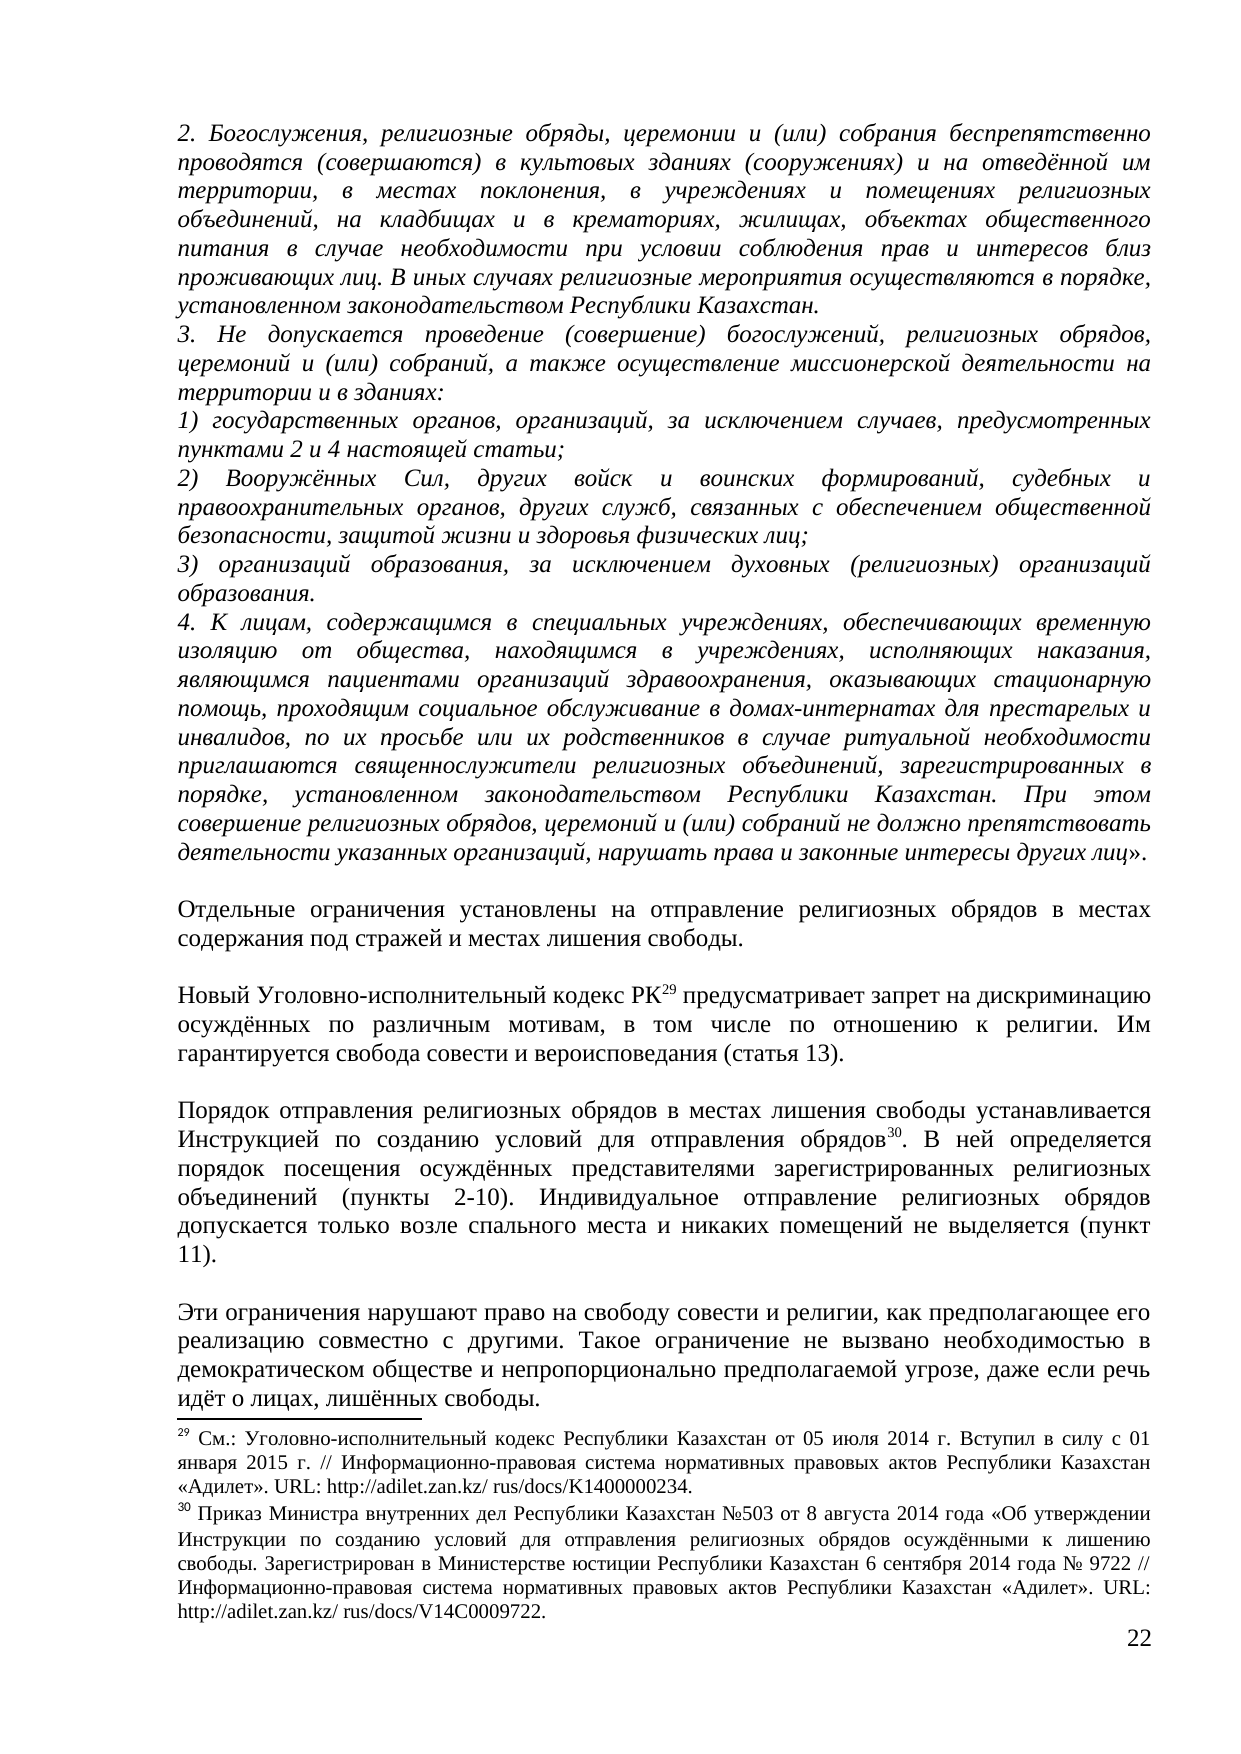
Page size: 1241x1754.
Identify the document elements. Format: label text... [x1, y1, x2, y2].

text 3. Не допускается проведение (совершение) богослужений, религиозных обрядов, церемоний и (или) собраний, а также осуществление миссионерской деятельности на территории и в зданиях: [177, 319, 1152, 406]
text 2) Вооружённых Сил, других войск и воинских формирований, судебных и правоохранительных органов, других служб, связанных с обеспечением общественной безопасности, защитой жизни и здоровья физических лиц; [177, 463, 1152, 549]
text Порядок отправления религиозных обрядов в местах лишения свободы устанавливается Инструкцией по созданию условий для отправления обрядов. В ней определяется порядок посещения осуждённых представителями зарегистрированных религиозных объединений (пункты 2-10). Индивидуальное отправление религиозных обрядов допускается только возле спального места и никаких помещений не выделяется (пункт 11). [177, 1096, 1152, 1268]
text 1) государственных органов, организаций, за исключением случаев, предусмотренных пунктами 2 и 4 настоящей статьи; [177, 406, 1152, 463]
text 2. Богослужения, религиозные обряды, церемонии и (или) собрания беспрепятственно проводятся (совершаются) в культовых зданиях (сооружениях) и на отведённой им территории, в местах поклонения, в учреждениях и помещениях религиозных объединений, на кладбищах и в крематориях, жилищах, объектах общественного питания в случае необходимости при условии соблюдения прав и интересов близ проживающих лиц. В иных случаях религиозные мероприятия осуществляются в порядке, установленном законодательством Республики Казахстан. [177, 118, 1152, 319]
text Новый Уголовно-исполнительный кодекс РК предусматривает запрет на дискриминацию осуждённых по различным мотивам, в том числе по отношению к религии. Им гарантируется свобода совести и вероисповедания (статья 13). [177, 981, 1152, 1067]
text 4. К лицам, содержащимся в специальных учреждениях, обеспечивающих временную изоляцию от общества, находящимся в учреждениях, исполняющих наказания, являющимся пациентами организаций здравоохранения, оказывающих стационарную помощь, проходящим социальное обслуживание в домах-интернатах для престарелых и инвалидов, по их просьбе или их родственников в случае ритуальной необходимости приглашаются священнослужители религиозных объединений, зарегистрированных в порядке, установленном законодательством Республики Казахстан. При этом совершение религиозных обрядов, церемоний и (или) собраний не должно препятствовать деятельности указанных организаций, нарушать права и законные интересы других лиц». [177, 607, 1152, 866]
text Отдельные ограничения установлены на отправление религиозных обрядов в местах содержания под стражей и местах лишения свободы. [177, 894, 1152, 952]
text Эти ограничения нарушают право на свободу совести и религии, как предполагающее его реализацию совместно с другими. Такое ограничение не вызвано необходимостью в демократическом обществе и непропорционально предполагаемой угрозе, даже если речь идёт о лицах, лишённых свободы. [177, 1297, 1152, 1412]
text 3) организаций образования, за исключением духовных (религиозных) организаций образования. [177, 549, 1152, 607]
